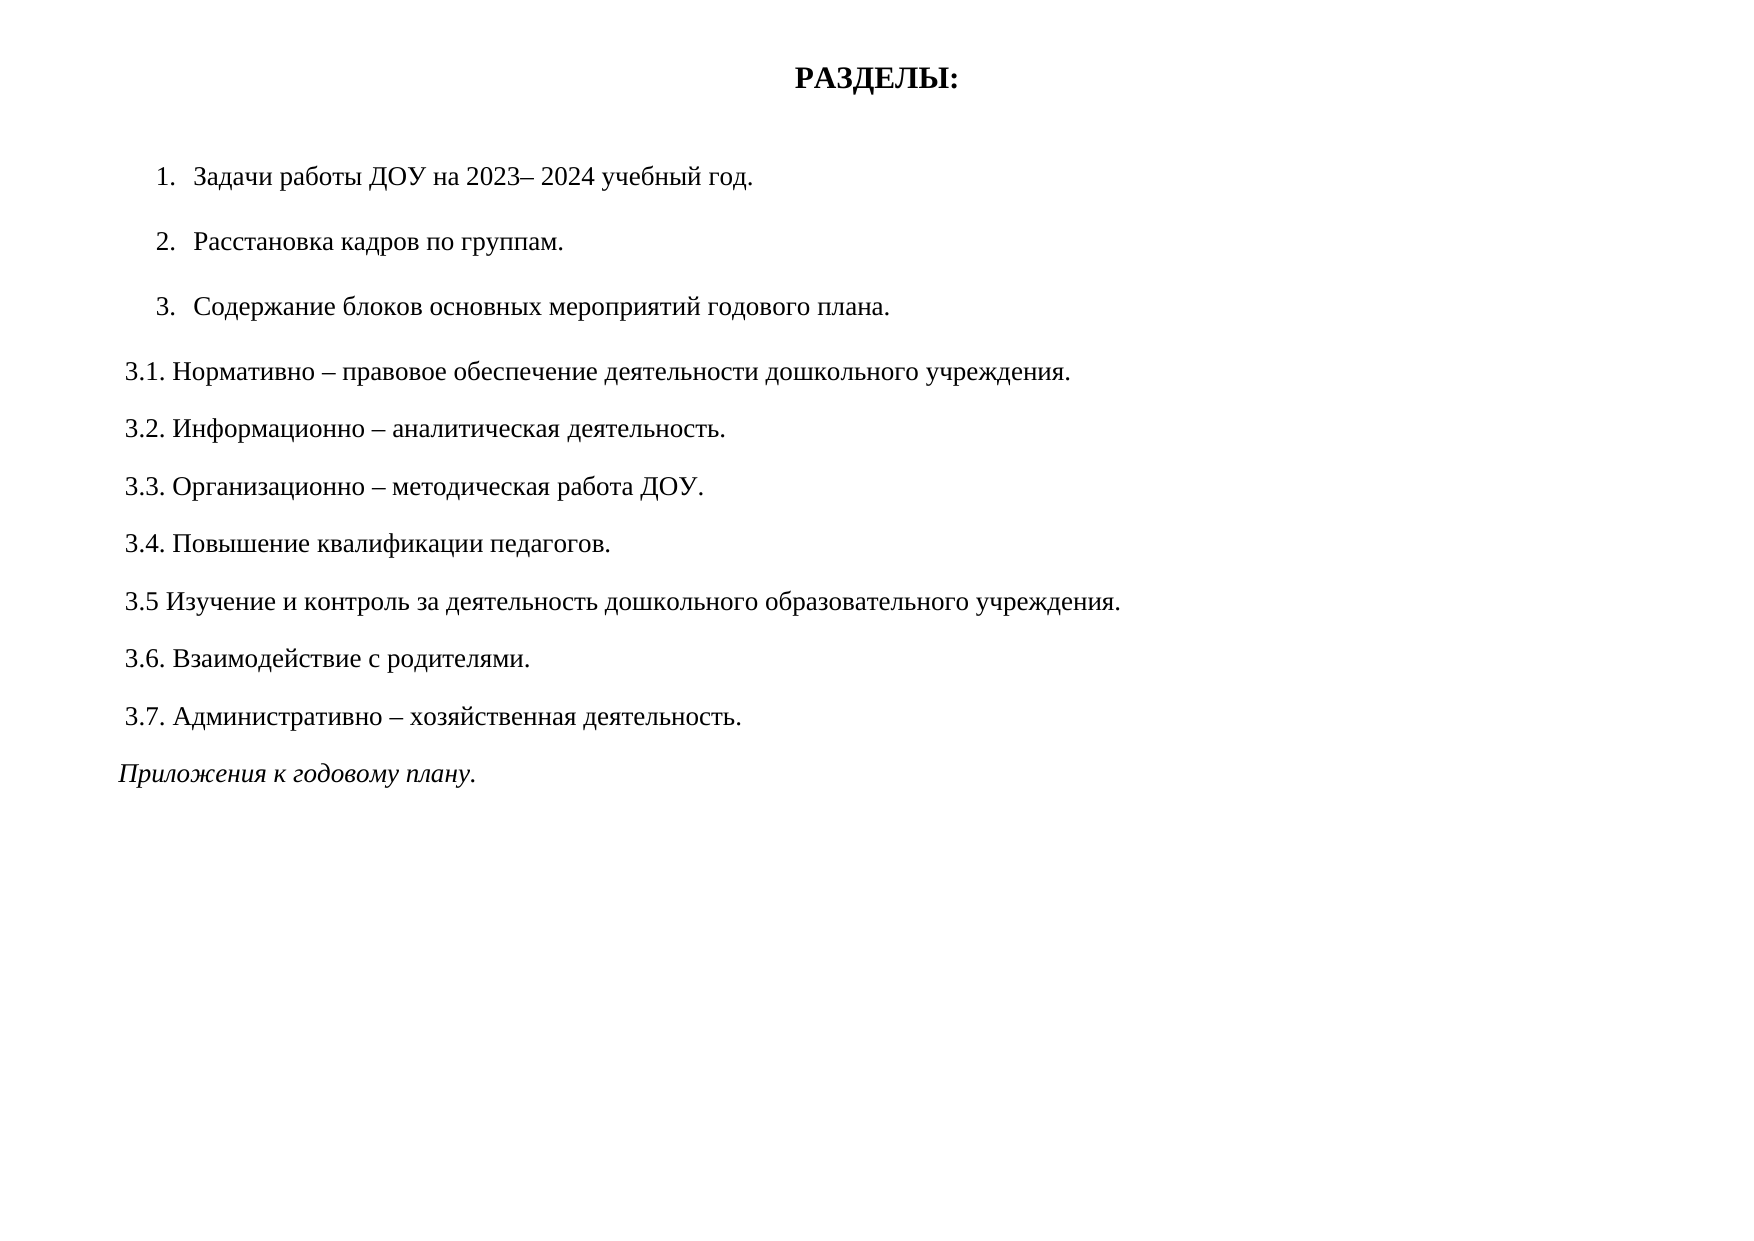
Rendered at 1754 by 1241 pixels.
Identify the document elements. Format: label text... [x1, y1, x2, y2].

text Приложения к годовому плану. [118, 756, 1636, 788]
list Расстановка кадров по группам. [156, 223, 1636, 256]
text РАЗДЕЛЫ: [118, 59, 1636, 95]
text 3.6. Взаимодействие с родителями. [118, 641, 1636, 673]
text 3.7. Административно – хозяйственная деятельность. [118, 698, 1636, 731]
text 3.1. Нормативно – правовое обеспечение деятельности дошкольного учреждения. [118, 353, 1636, 386]
text 3.2. Информационно – аналитическая деятельность. [118, 411, 1636, 443]
list Содержание блоков основных мероприятий годового плана. [156, 288, 1636, 321]
text 3.4. Повышение квалификации педагогов. [118, 526, 1636, 558]
text 3.3. Организационно – методическая работа ДОУ. [118, 468, 1636, 501]
text 3.5 Изучение и контроль за деятельность дошкольного образовательного учреждения. [118, 583, 1636, 616]
list Задачи работы ДОУ на 2023– 2024 учебный год. [156, 158, 1636, 191]
